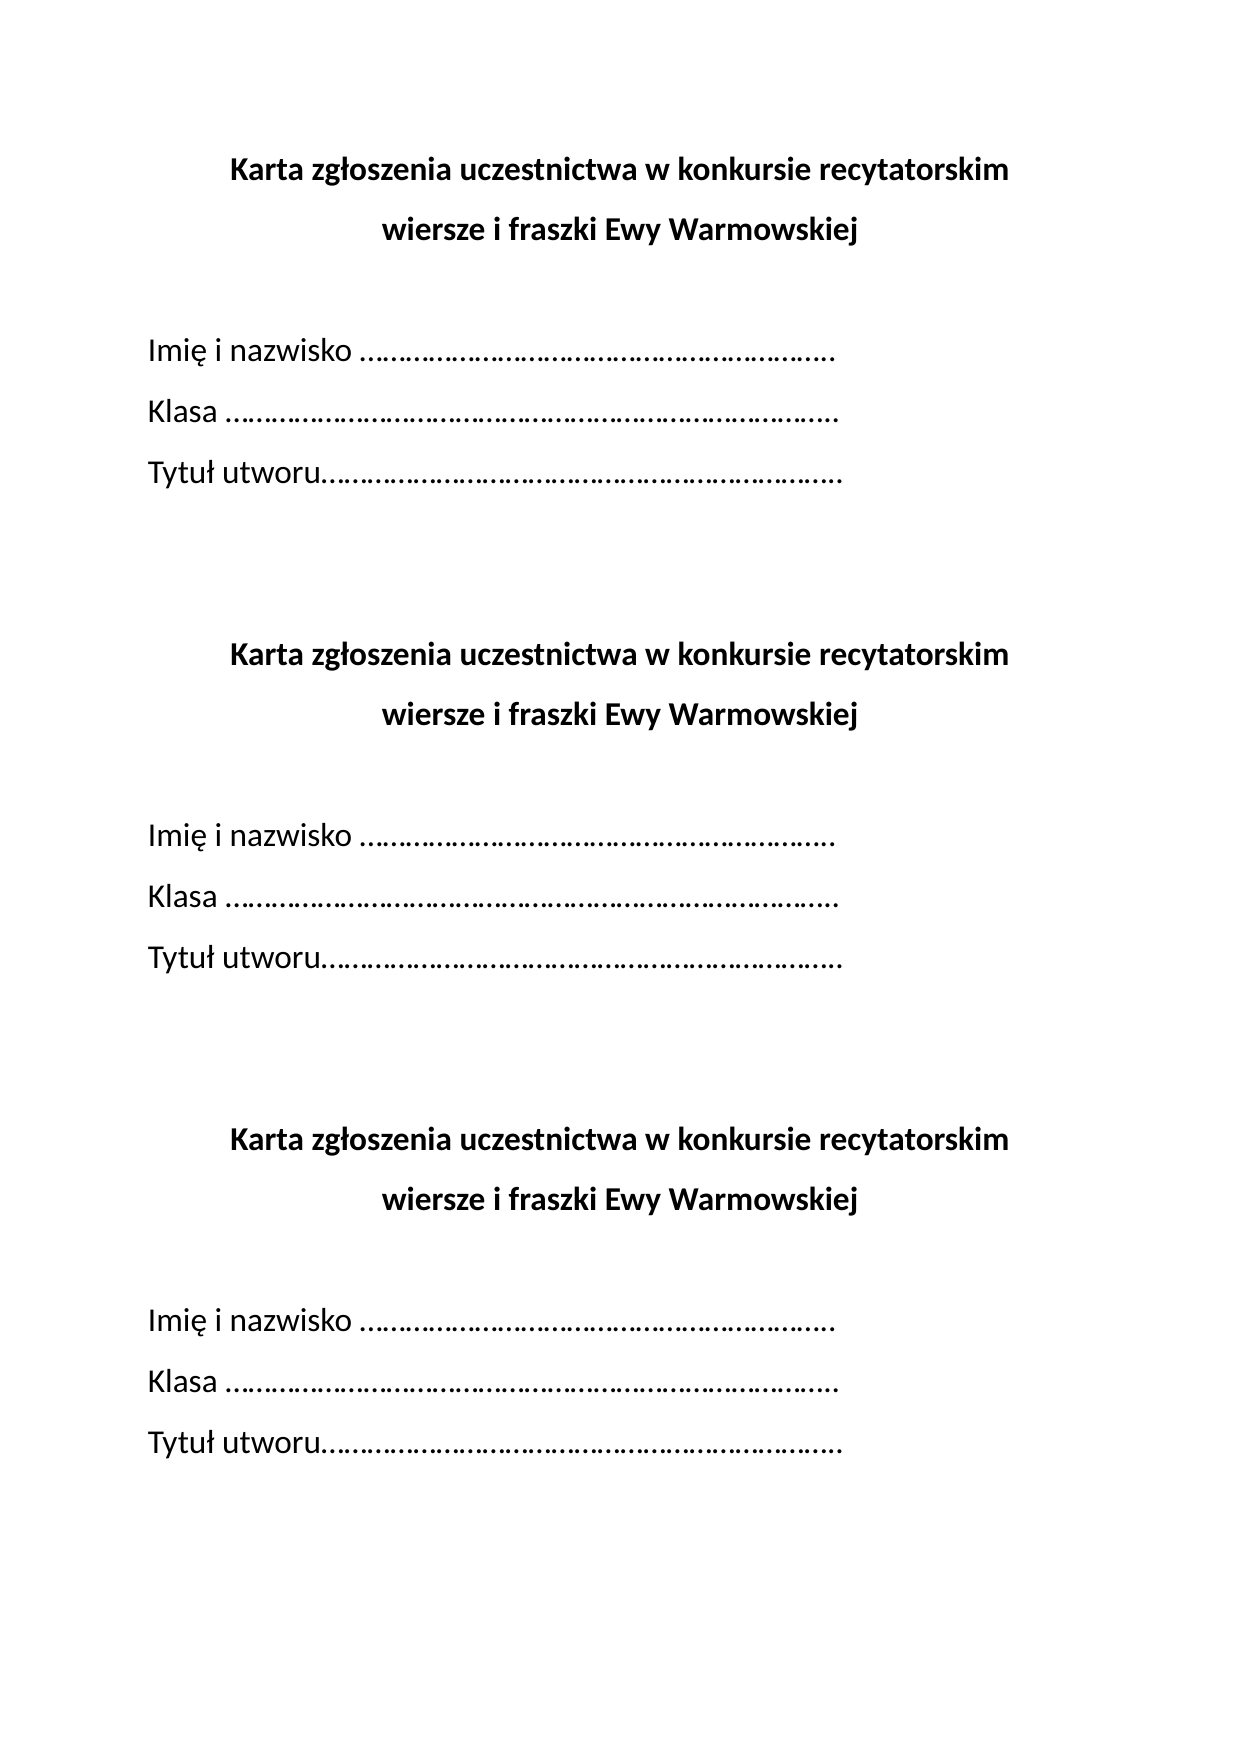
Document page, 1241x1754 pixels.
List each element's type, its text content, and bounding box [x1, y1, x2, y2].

text Karta zgłoszenia uczestnictwa w konkursie recytatorskim [148, 148, 1093, 188]
text Klasa …………………………………………………………………….. [148, 390, 1093, 431]
text Imię i nazwisko …………………………………………………….. [148, 1299, 1093, 1340]
text Tytuł utworu………………………………………………………….. [148, 1421, 1093, 1461]
text Imię i nazwisko …………………………………………………….. [148, 329, 1093, 370]
text Klasa …………………………………………………………………….. [148, 1360, 1093, 1401]
text Tytuł utworu………………………………………………………….. [148, 451, 1093, 491]
text wiersze i fraszki Ewy Warmowskiej [148, 208, 1093, 249]
text Karta zgłoszenia uczestnictwa w konkursie recytatorskim [148, 633, 1093, 673]
text Imię i nazwisko …………………………………………………….. [148, 814, 1093, 855]
text wiersze i fraszki Ewy Warmowskiej [148, 1178, 1093, 1219]
text Tytuł utworu………………………………………………………….. [148, 936, 1093, 976]
text Klasa …………………………………………………………………….. [148, 875, 1093, 916]
text wiersze i fraszki Ewy Warmowskiej [148, 693, 1093, 734]
text Karta zgłoszenia uczestnictwa w konkursie recytatorskim [148, 1118, 1093, 1158]
